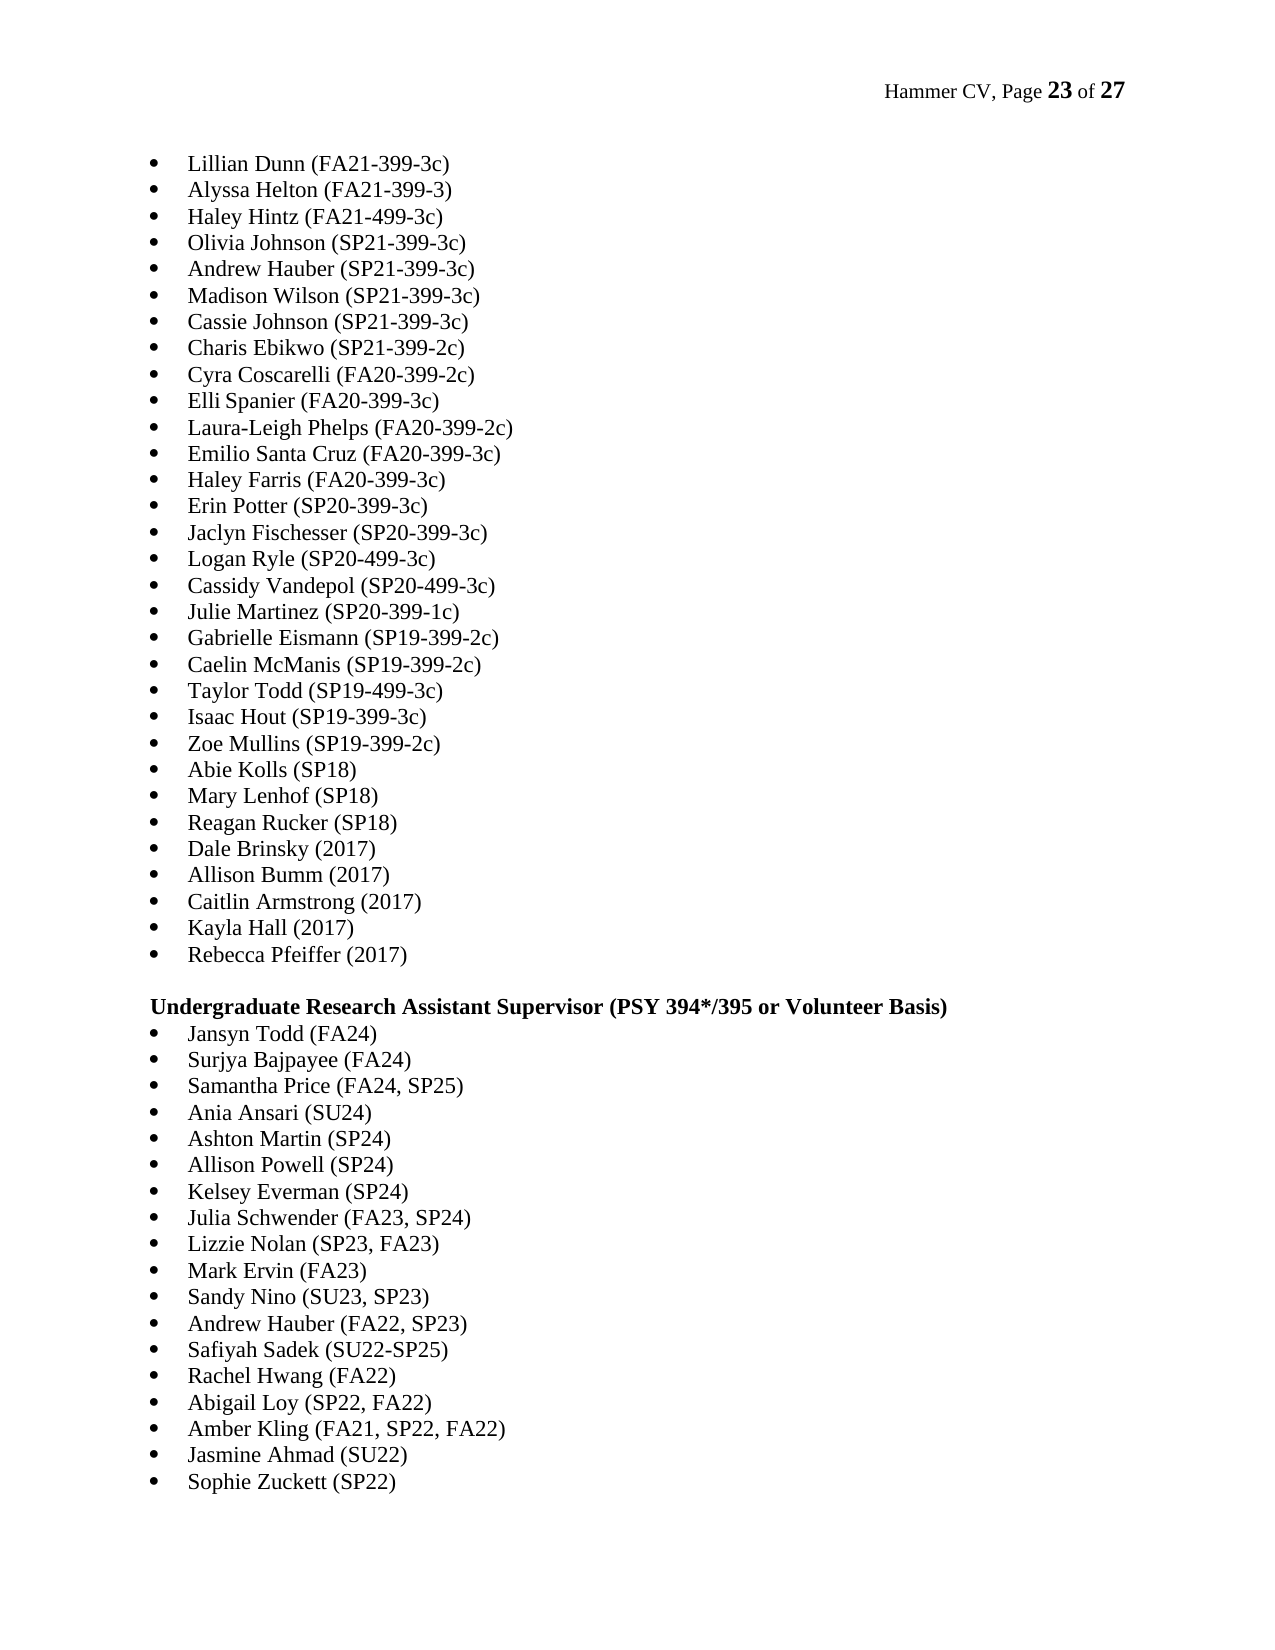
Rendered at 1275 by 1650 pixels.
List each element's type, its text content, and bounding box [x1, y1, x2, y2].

list Surjya Bajpayee (FA24) [150, 1046, 1125, 1072]
list Cassidy Vandepol (SP20-499-3c) [150, 572, 1125, 598]
list Zoe Mullins (SP19-399-2c) [150, 730, 1125, 756]
list Mark Ervin (FA23) [150, 1257, 1125, 1283]
list Taylor Todd (SP19-499-3c) [150, 677, 1125, 703]
list Cyra Coscarelli (FA20-399-2c) [150, 361, 1125, 387]
list Caitlin Armstrong (2017) [150, 888, 1125, 914]
list Jaclyn Fischesser (SP20-399-3c) [150, 519, 1125, 545]
list Charis Ebikwo (SP21-399-2c) [150, 334, 1125, 361]
list Abigail Loy (SP22, FA22) [150, 1389, 1125, 1415]
list Lillian Dunn (FA21-399-3c) [150, 150, 1125, 176]
list Haley Farris (FA20-399-3c) [150, 466, 1125, 493]
list Olivia Johnson (SP21-399-3c) [150, 229, 1125, 255]
list Allison Bumm (2017) [150, 862, 1125, 888]
list Dale Brinsky (2017) [150, 835, 1125, 862]
list Rachel Hwang (FA22) [150, 1362, 1125, 1389]
list Ania Ansari (SU24) [150, 1099, 1125, 1125]
list Alyssa Helton (FA21-399-3) [150, 176, 1125, 203]
list Cassie Johnson (SP21-399-3c) [150, 308, 1125, 334]
list Kelsey Everman (SP24) [150, 1178, 1125, 1204]
list Jansyn Todd (FA24) [150, 1020, 1125, 1046]
list Erin Potter (SP20-399-3c) [150, 493, 1125, 519]
list Gabrielle Eismann (SP19-399-2c) [150, 624, 1125, 651]
list Madison Wilson (SP21-399-3c) [150, 282, 1125, 308]
list Andrew Hauber (FA22, SP23) [150, 1309, 1125, 1336]
list Sandy Nino (SU23, SP23) [150, 1283, 1125, 1309]
list Mary Lenhof (SP18) [150, 782, 1125, 809]
list Amber Kling (FA21, SP22, FA22) [150, 1415, 1125, 1441]
list Abie Kolls (SP18) [150, 756, 1125, 782]
list Safiyah Sadek (SU22-SP25) [150, 1336, 1125, 1362]
list Kayla Hall (2017) [150, 914, 1125, 941]
list Emilio Santa Cruz (FA20-399-3c) [150, 440, 1125, 466]
list Rebecca Pfeiffer (2017) [150, 941, 1125, 967]
text Undergraduate Research Assistant Supervisor (PSY 394*/395 or Volunteer Basis) [150, 993, 1125, 1020]
list Isaac Hout (SP19-399-3c) [150, 703, 1125, 730]
list Andrew Hauber (SP21-399-3c) [150, 255, 1125, 282]
list Julia Schwender (FA23, SP24) [150, 1204, 1125, 1231]
list Elli Spanier (FA20-399-3c) [150, 387, 1125, 413]
list Logan Ryle (SP20-499-3c) [150, 545, 1125, 572]
list Haley Hintz (FA21-499-3c) [150, 203, 1125, 229]
list Jasmine Ahmad (SU22) [150, 1441, 1125, 1468]
list Julie Martinez (SP20-399-1c) [150, 598, 1125, 624]
list Caelin McManis (SP19-399-2c) [150, 651, 1125, 677]
list Lizzie Nolan (SP23, FA23) [150, 1231, 1125, 1257]
list Samantha Price (FA24, SP25) [150, 1072, 1125, 1099]
list Ashton Martin (SP24) [150, 1125, 1125, 1151]
list Laura-Leigh Phelps (FA20-399-2c) [150, 413, 1125, 440]
list Reagan Rucker (SP18) [150, 809, 1125, 835]
list Sophie Zuckett (SP22) [150, 1468, 1125, 1494]
list Allison Powell (SP24) [150, 1151, 1125, 1178]
